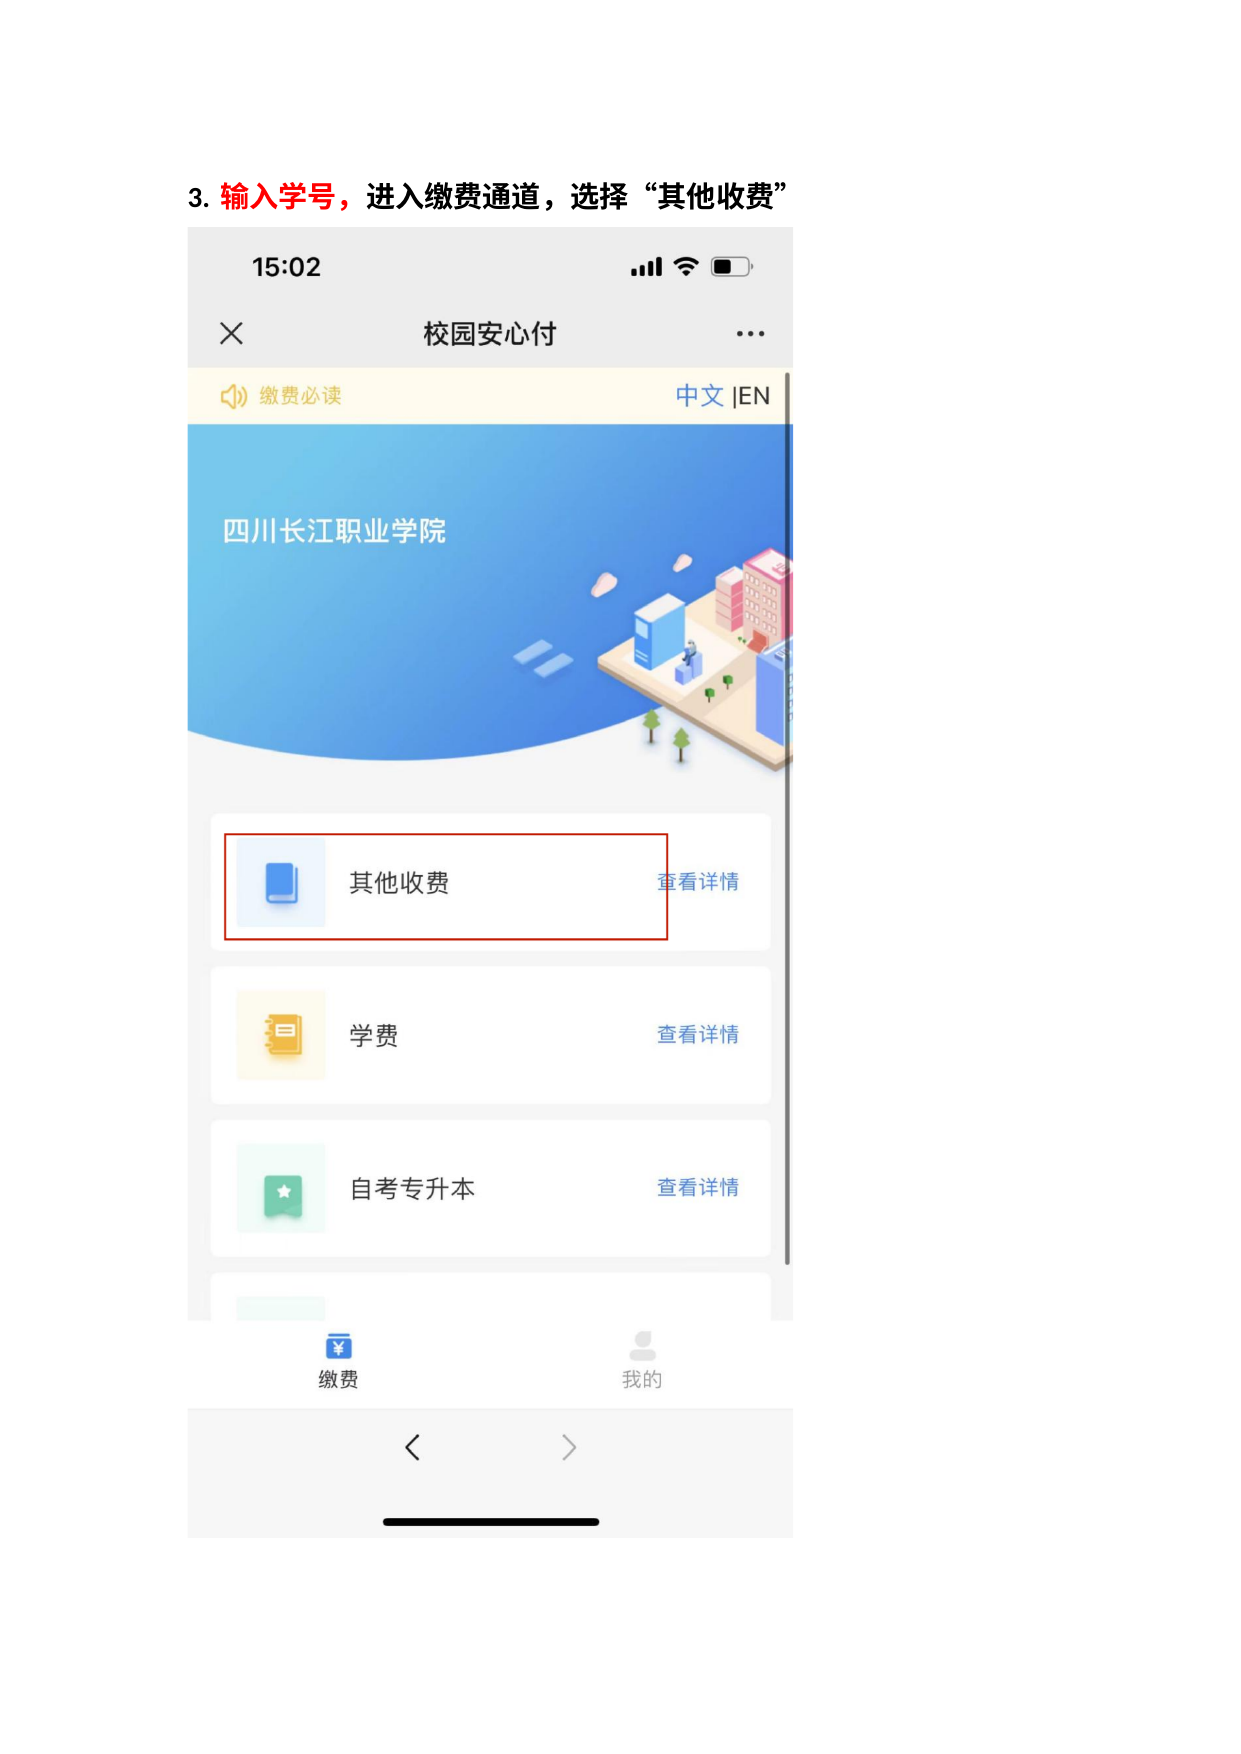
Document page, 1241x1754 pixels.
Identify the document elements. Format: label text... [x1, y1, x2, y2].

picture [187, 227, 794, 1538]
list 输入学号，进入缴费通道，选择“其他收费” [187, 162, 1053, 227]
